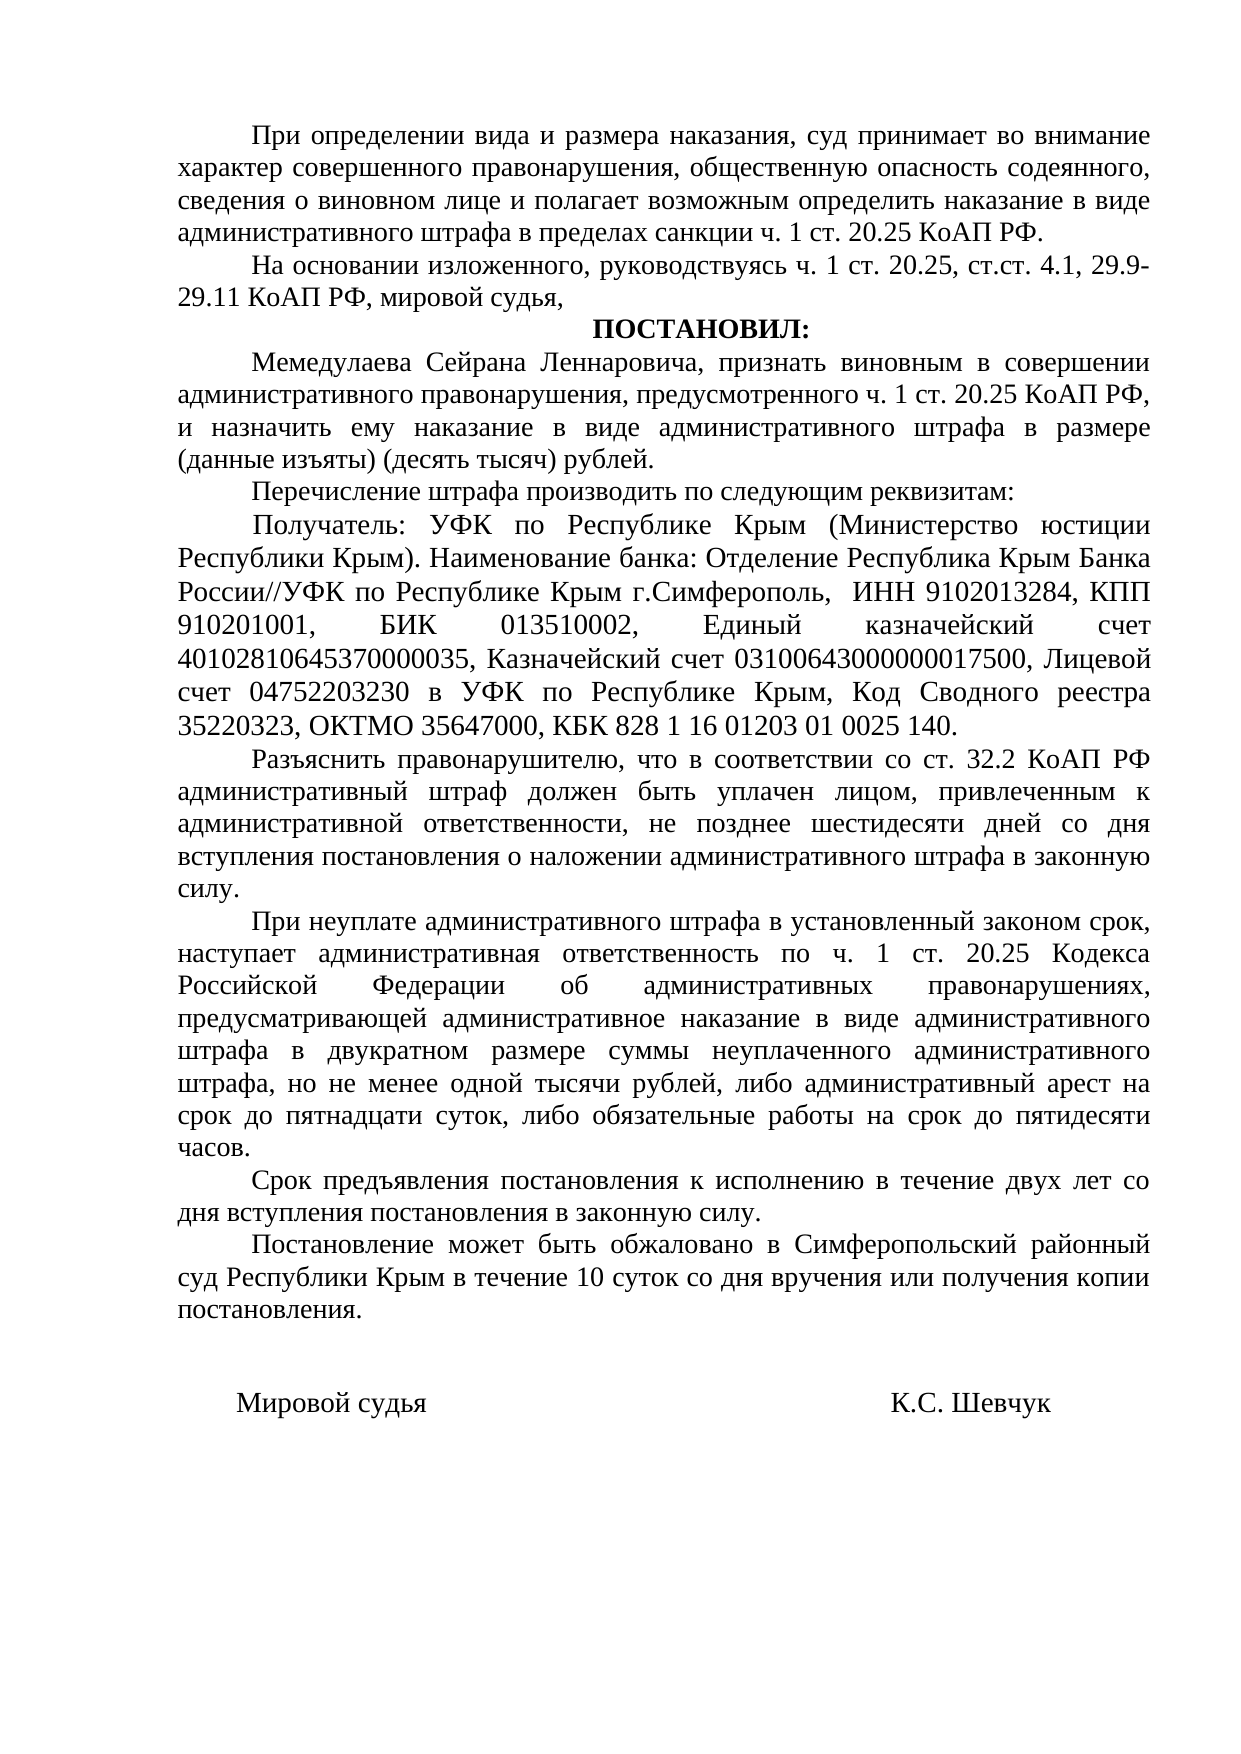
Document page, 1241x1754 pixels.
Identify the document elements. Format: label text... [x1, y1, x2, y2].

text Получатель: УФК по Республике Крым (Министерство юстиции Республики Крым). Наименование банка: Отделение Республика Крым Банка России//УФК по Республике Крым г.Симферополь, ИНН 9102013284, КПП 910201001, БИК 013510002, Единый казначейский счет 40102810645370000035, Казначейский счет 03100643000000017500, Лицевой счет 04752203230 в УФК по Республике Крым, Код Сводного реестра 35220323, ОКТМО 35647000, КБК 828 1 16 01203 01 0025 140. [177, 507, 1152, 742]
text Постановление может быть обжаловано в Симферопольский районный суд Республики Крым в течение 10 суток со дня вручения или получения копии постановления. [177, 1228, 1152, 1325]
text Мировой судья К.С. Шевчук [177, 1385, 1152, 1418]
text ПОСТАНОВИЛ: [177, 312, 1152, 345]
text При неуплате административного штрафа в установленный законом срок, наступает административная ответственность по ч. 1 ст. 20.25 Кодекса Российской Федерации об административных правонарушениях, предусматривающей административное наказание в виде административного штрафа в двукратном размере суммы неуплаченного административного штрафа, но не менее одной тысячи рублей, либо административный арест на срок до пятнадцати суток, либо обязательные работы на срок до пятидесяти часов. [177, 904, 1152, 1163]
text Срок предъявления постановления к исполнению в течение двух лет со дня вступления постановления в законную силу. [177, 1163, 1152, 1228]
text Мемедулаева Сейрана Леннаровича, признать виновным в совершении административного правонарушения, предусмотренного ч. 1 ст. 20.25 КоАП РФ, и назначить ему наказание в виде административного штрафа в размере (данные изъяты) (десять тысяч) рублей. [177, 345, 1152, 474]
text Перечисление штрафа производить по следующим реквизитам: [177, 474, 1152, 507]
text На основании изложенного, руководствуясь ч. 1 ст. 20.25, ст.ст. 4.1, 29.9-29.11 КоАП РФ, мировой судья, [177, 248, 1152, 312]
text Разъяснить правонарушителю, что в соответствии со ст. 32.2 КоАП РФ административный штраф должен быть уплачен лицом, привлеченным к административной ответственности, не позднее шестидесяти дней со дня вступления постановления о наложении административного штрафа в законную силу. [177, 742, 1152, 904]
text При определении вида и размера наказания, суд принимает во внимание характер совершенного правонарушения, общественную опасность содеянного, сведения о виновном лице и полагает возможным определить наказание в виде административного штрафа в пределах санкции ч. 1 ст. 20.25 КоАП РФ. [177, 118, 1152, 248]
